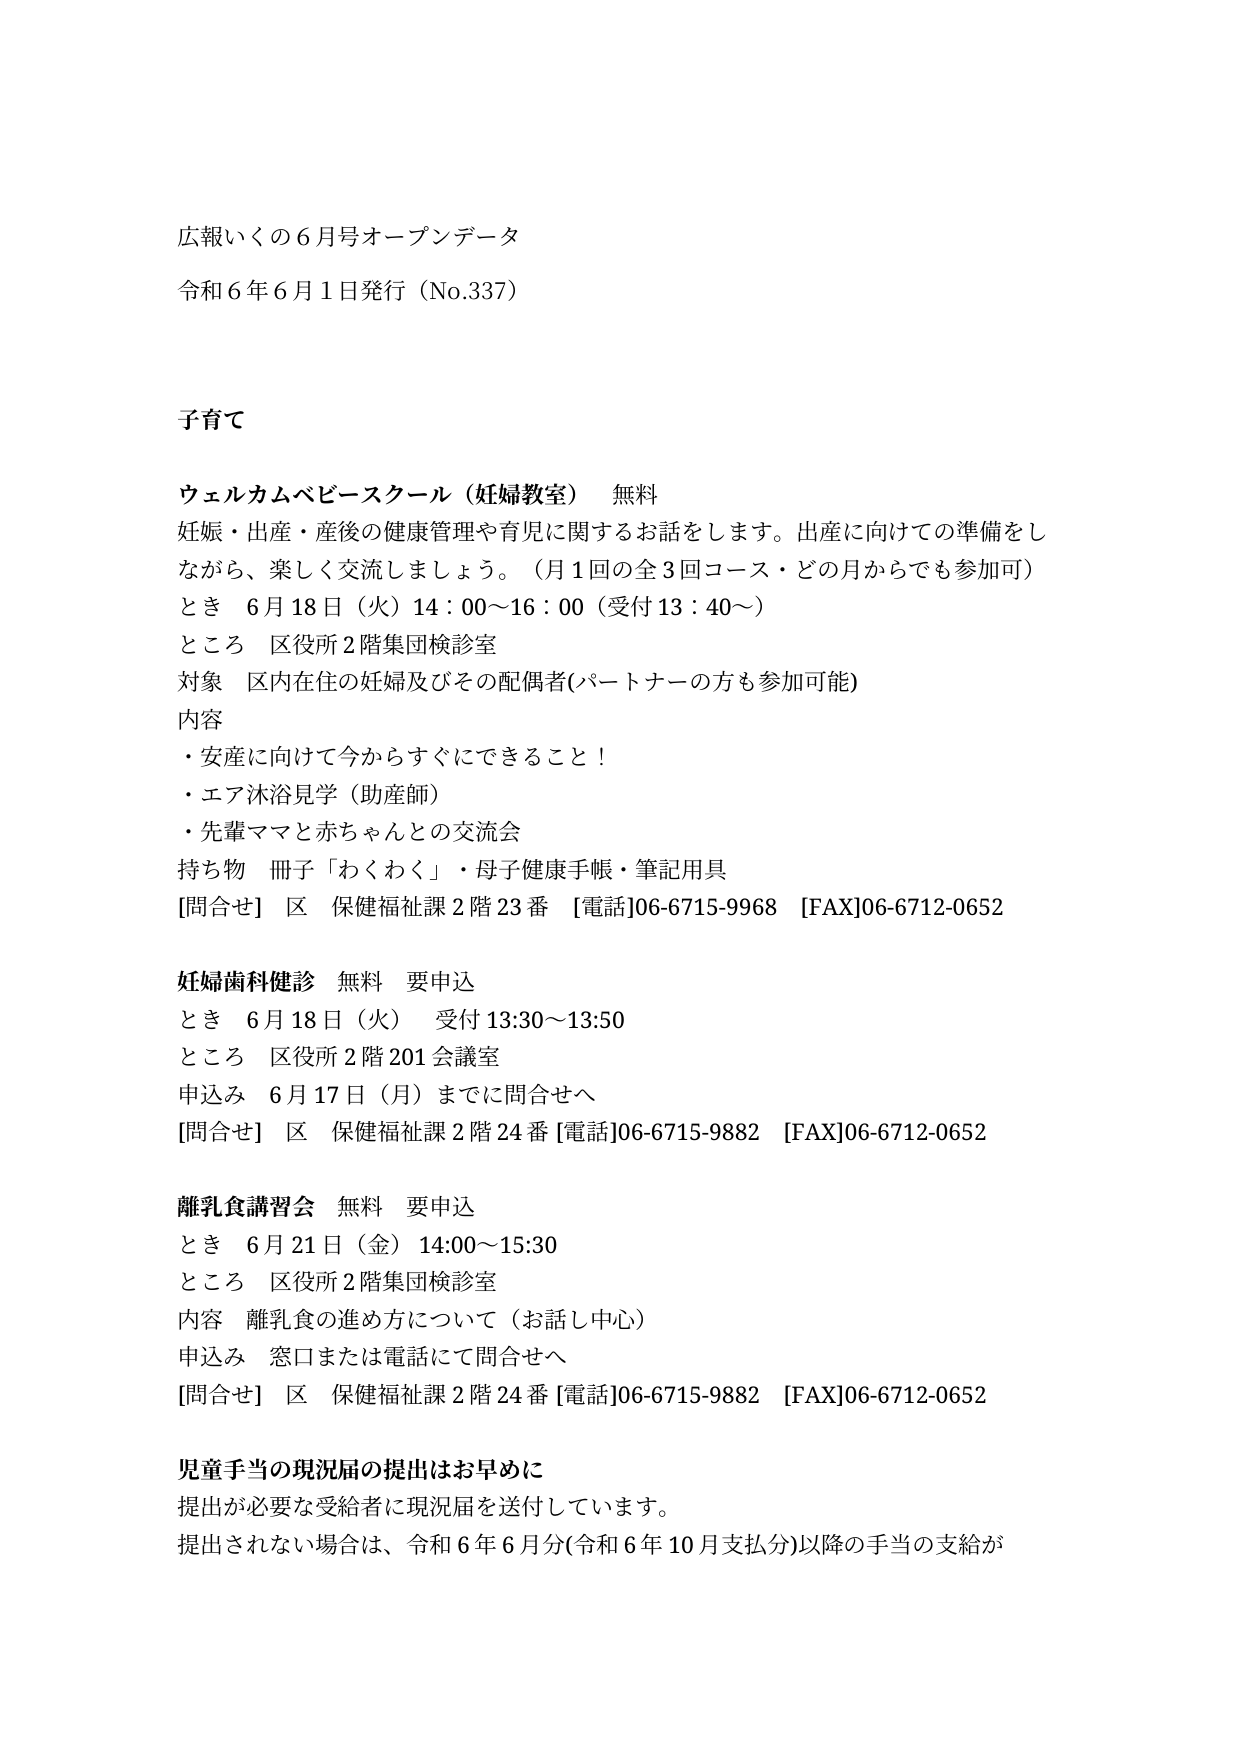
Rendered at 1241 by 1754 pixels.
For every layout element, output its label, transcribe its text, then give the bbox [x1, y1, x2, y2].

text 広報いくの６月号オープンデータ [177, 217, 1063, 254]
text ウェルカムベビースクール（妊婦教室） 無料 [177, 475, 1063, 512]
text 提出が必要な受給者に現況届を送付しています。 [177, 1487, 1063, 1525]
text 児童手当の現況届の提出はお早めに [177, 1450, 1063, 1487]
text とき 6月21日（金） 14:00～15:30 [177, 1225, 1063, 1262]
text ところ 区役所 2階201会議室 [177, 1037, 1063, 1075]
text 対象 区内在住の妊婦及びその配偶者(パートナーの方も参加可能) 内容 [177, 662, 1063, 737]
text 離乳食講習会 無料 要申込 [177, 1187, 1063, 1225]
text ・エア沐浴見学（助産師） [177, 775, 1063, 812]
text 妊婦歯科健診 無料 要申込 [177, 962, 1063, 1000]
text 令和６年６月１日発行（No.337） [177, 271, 1063, 308]
text 持ち物 冊子「わくわく」・母子健康手帳・筆記用具 [177, 850, 1063, 887]
text 提出されない場合は、令和6年6月分(令和6年10月支払分)以降の手当の支給が [177, 1525, 1063, 1562]
text ・安産に向けて今からすぐにできること！ [177, 737, 1063, 775]
text 内容 離乳食の進め方について（お話し中心） [177, 1300, 1063, 1337]
text 子育て [177, 400, 1063, 437]
text [問合せ] 区 保健福祉課 2階23番 [電話]06-6715-9968 [FAX]06-6712-0652 [177, 887, 1063, 925]
text とき 6月18日（火）14：00～16：00（受付13：40〜） ところ 区役所2階集団検診室 [177, 587, 1063, 662]
text [問合せ] 区 保健福祉課 2階24番 [電話]06-6715-9882 [FAX]06-6712-0652 [177, 1112, 1063, 1150]
text ・先輩ママと赤ちゃんとの交流会 [177, 812, 1063, 850]
text 妊娠・出産・産後の健康管理や育児に関するお話をします。出産に向けての準備をしながら、楽しく交流しましょう。（月1回の全3回コース・どの月からでも参加可） [177, 512, 1063, 587]
text 申込み 窓口または電話にて問合せへ [177, 1337, 1063, 1375]
text 申込み 6月17日（月）までに問合せへ [177, 1075, 1063, 1112]
text ところ 区役所2階集団検診室 [177, 1262, 1063, 1300]
text [問合せ] 区 保健福祉課 2階24番 [電話]06-6715-9882 [FAX]06-6712-0652 [177, 1375, 1063, 1412]
text とき 6月18日（火） 受付13:30～13:50 [177, 1000, 1063, 1037]
